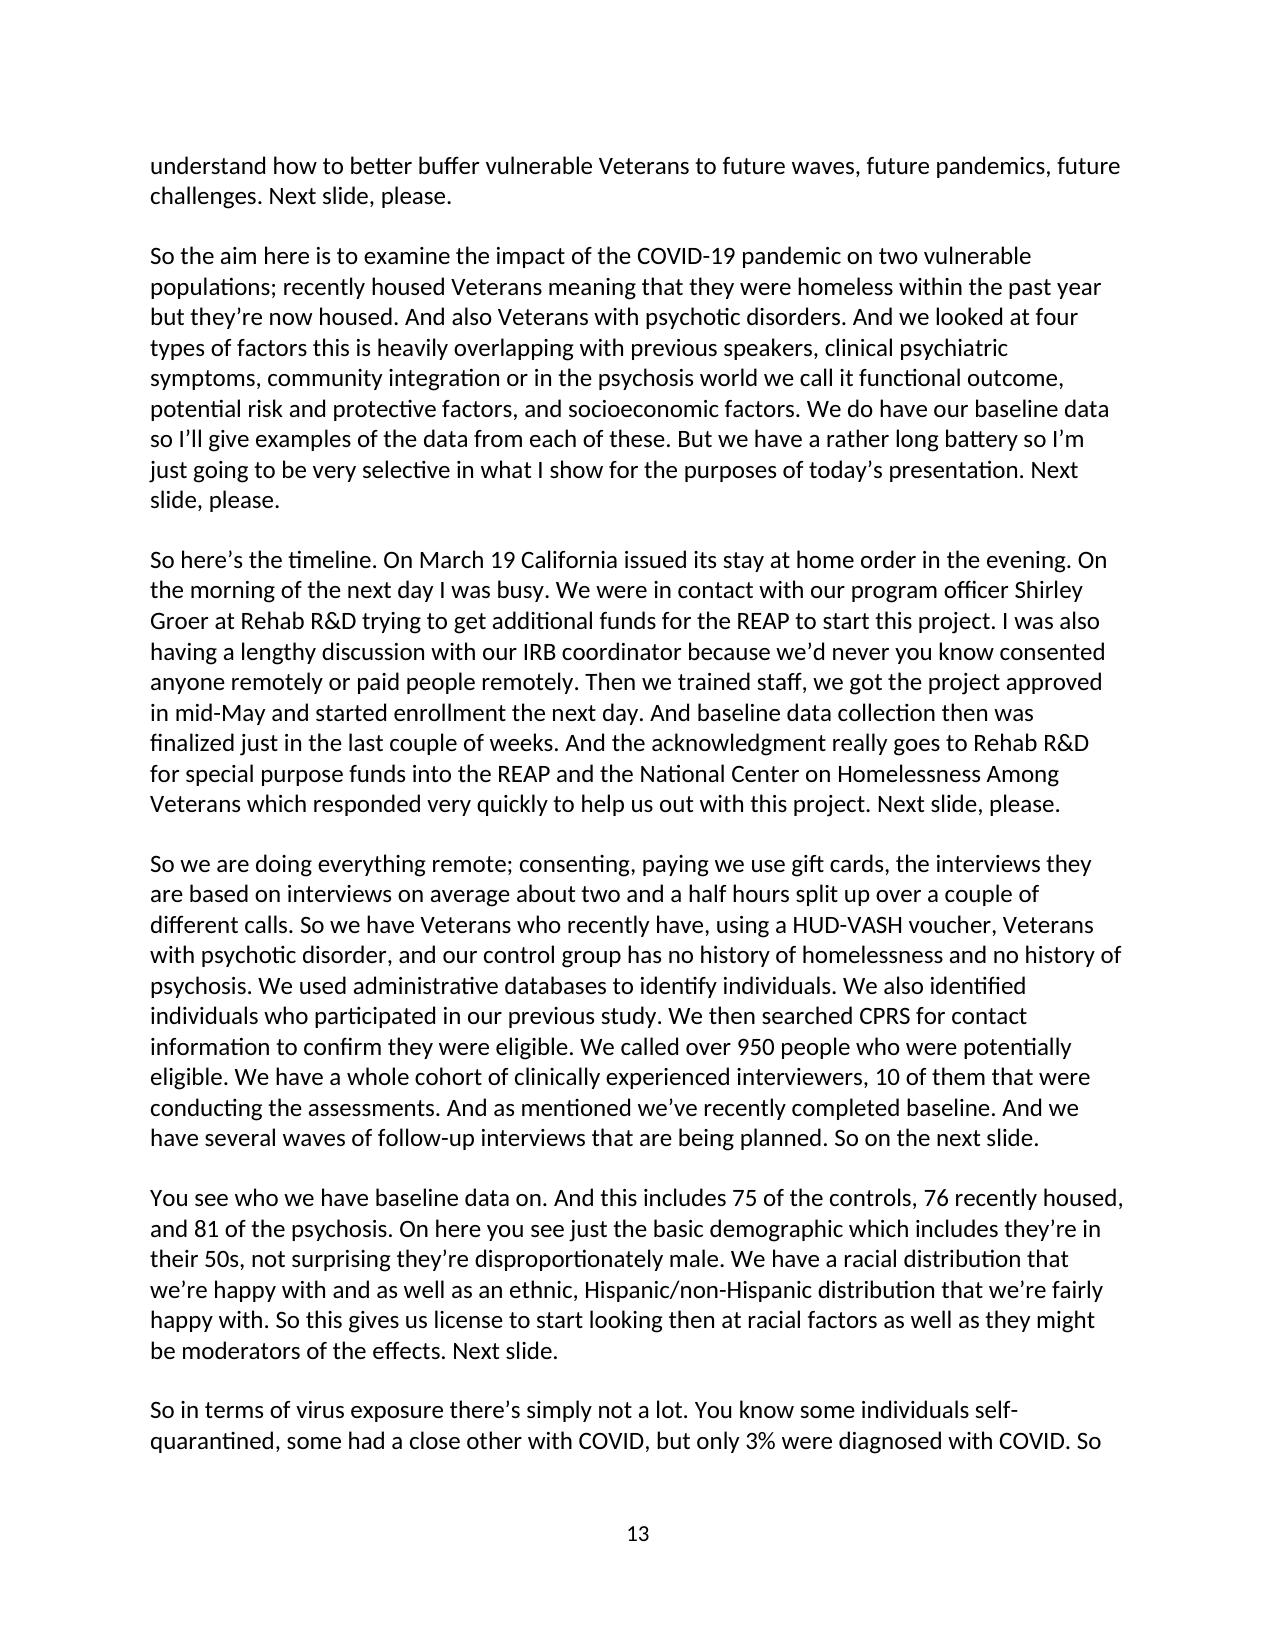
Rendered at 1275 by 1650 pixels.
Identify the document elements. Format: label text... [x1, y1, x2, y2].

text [150, 1394, 1125, 1456]
text So we are doing everything remote; consenting, paying we use gift cards, the interviews they are based on interviews on average about two and a half hours split up over a couple of different calls. So we have Veterans who recently have, using a HUD-VASH voucher, Veterans with psychotic disorder, and our control group has no history of homelessness and no history of psychosis. We used administrative databases to identify individuals. We also identified individuals who participated in our previous study. We then searched CPRS for contact information to confirm they were eligible. We called over 950 people who were potentially eligible. We have a whole cohort of clinically experienced interviewers, 10 of them that were conducting the assessments. And as mentioned we’ve recently completed baseline. And we have several waves of follow-up interviews that are being planned. So on the next slide. [150, 848, 1125, 1153]
text So the aim here is to examine the impact of the COVID-19 pandemic on two vulnerable populations; recently housed Veterans meaning that they were homeless within the past year but they’re now housed. And also Veterans with psychotic disorders. And we looked at four types of factors this is heavily overlapping with previous speakers, clinical psychiatric symptoms, community integration or in the psychosis world we call it functional outcome, potential risk and protective factors, and socioeconomic factors. We do have our baseline data so I’ll give examples of the data from each of these. But we have a rather long battery so I’m just going to be very selective in what I show for the purposes of today’s presentation. Next slide, please. [150, 240, 1125, 515]
text You see who we have baseline data on. And this includes 75 of the controls, 76 recently housed, and 81 of the psychosis. On here you see just the basic demographic which includes they’re in their 50s, not surprising they’re disproportionately male. We have a racial distribution that we’re happy with and as well as an ethnic, Hispanic/non-Hispanic distribution that we’re fairly happy with. So this gives us license to start looking then at racial factors as well as they might be moderators of the effects. Next slide. [150, 1182, 1125, 1365]
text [150, 150, 1125, 211]
text So here’s the timeline. On March 19 California issued its stay at home order in the evening. On the morning of the next day I was busy. We were in contact with our program officer Shirley Groer at Rehab R&D trying to get additional funds for the REAP to start this project. I was also having a lengthy discussion with our IRB coordinator because we’d never you know consented anyone remotely or paid people remotely. Then we trained staff, we got the project approved in mid-May and started enrollment the next day. And baseline data collection then was finalized just in the last couple of weeks. And the acknowledgment really goes to Rehab R&D for special purpose funds into the REAP and the National Center on Homelessness Among Veterans which responded very quickly to help us out with this project. Next slide, please. [150, 544, 1125, 819]
